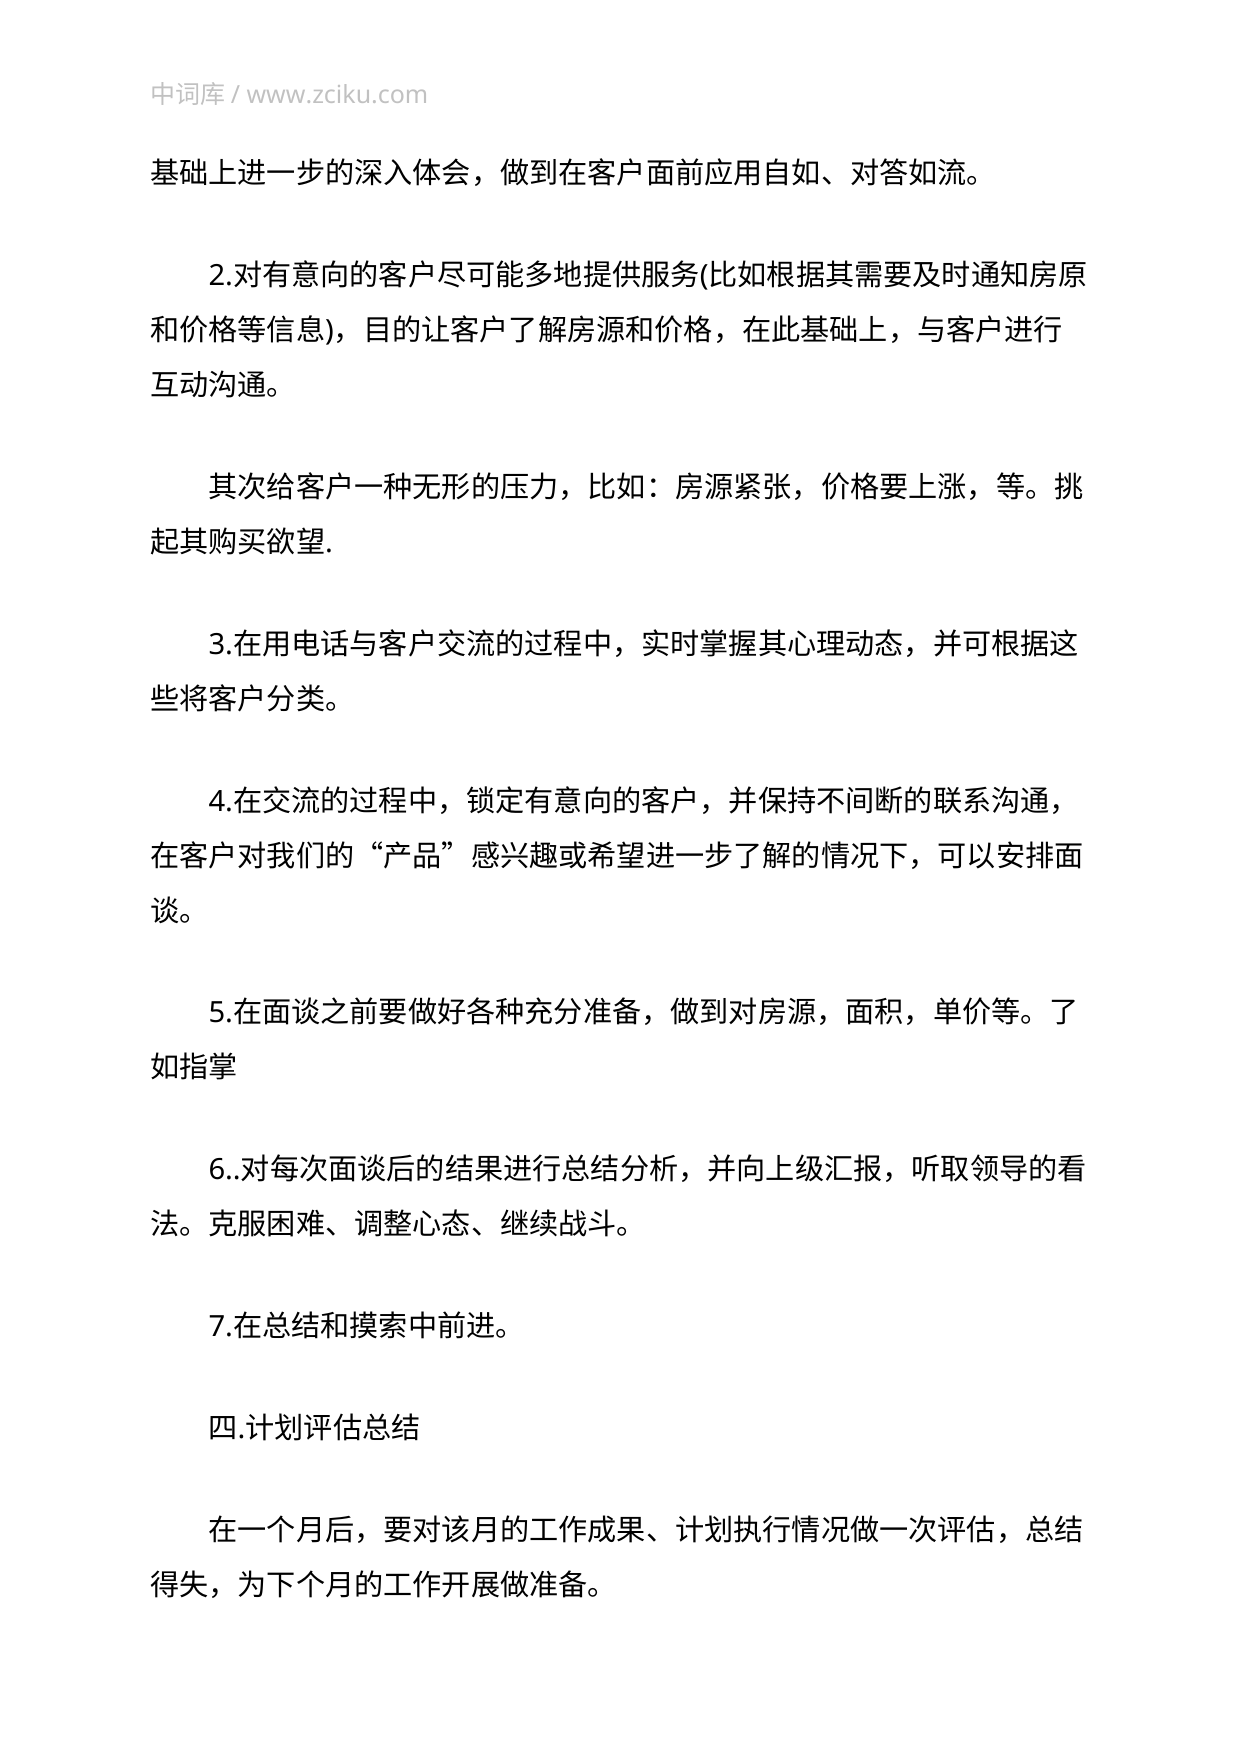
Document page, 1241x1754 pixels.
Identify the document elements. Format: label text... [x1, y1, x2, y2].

text 在一个月后，要对该月的工作成果、计划执行情况做一次评估，总结得失，为下个月的工作开展做准备。 [150, 1506, 1090, 1603]
text 4.在交流的过程中，锁定有意向的客户，并保持不间断的联系沟通，在客户对我们的“产品”感兴趣或希望进一步了解的情况下，可以安排面谈。 [150, 777, 1090, 929]
text 其次给客户一种无形的压力，比如：房源紧张，价格要上涨，等。挑起其购买欲望. [150, 463, 1090, 561]
text 5.在面谈之前要做好各种充分准备，做到对房源，面积，单价等。了如指掌 [150, 989, 1090, 1086]
text 3.在用电话与客户交流的过程中，实时掌握其心理动态，并可根据这些将客户分类。 [150, 620, 1090, 718]
text 7.在总结和摸索中前进。 [150, 1302, 1090, 1345]
text 2.对有意向的客户尽可能多地提供服务(比如根据其需要及时通知房原和价格等信息)，目的让客户了解房源和价格，在此基础上，与客户进行互动沟通。 [150, 252, 1090, 404]
text 6..对每次面谈后的结果进行总结分析，并向上级汇报，听取领导的看法。克服困难、调整心态、继续战斗。 [150, 1146, 1090, 1243]
text 四.计划评估总结 [150, 1404, 1090, 1447]
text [150, 150, 1090, 192]
